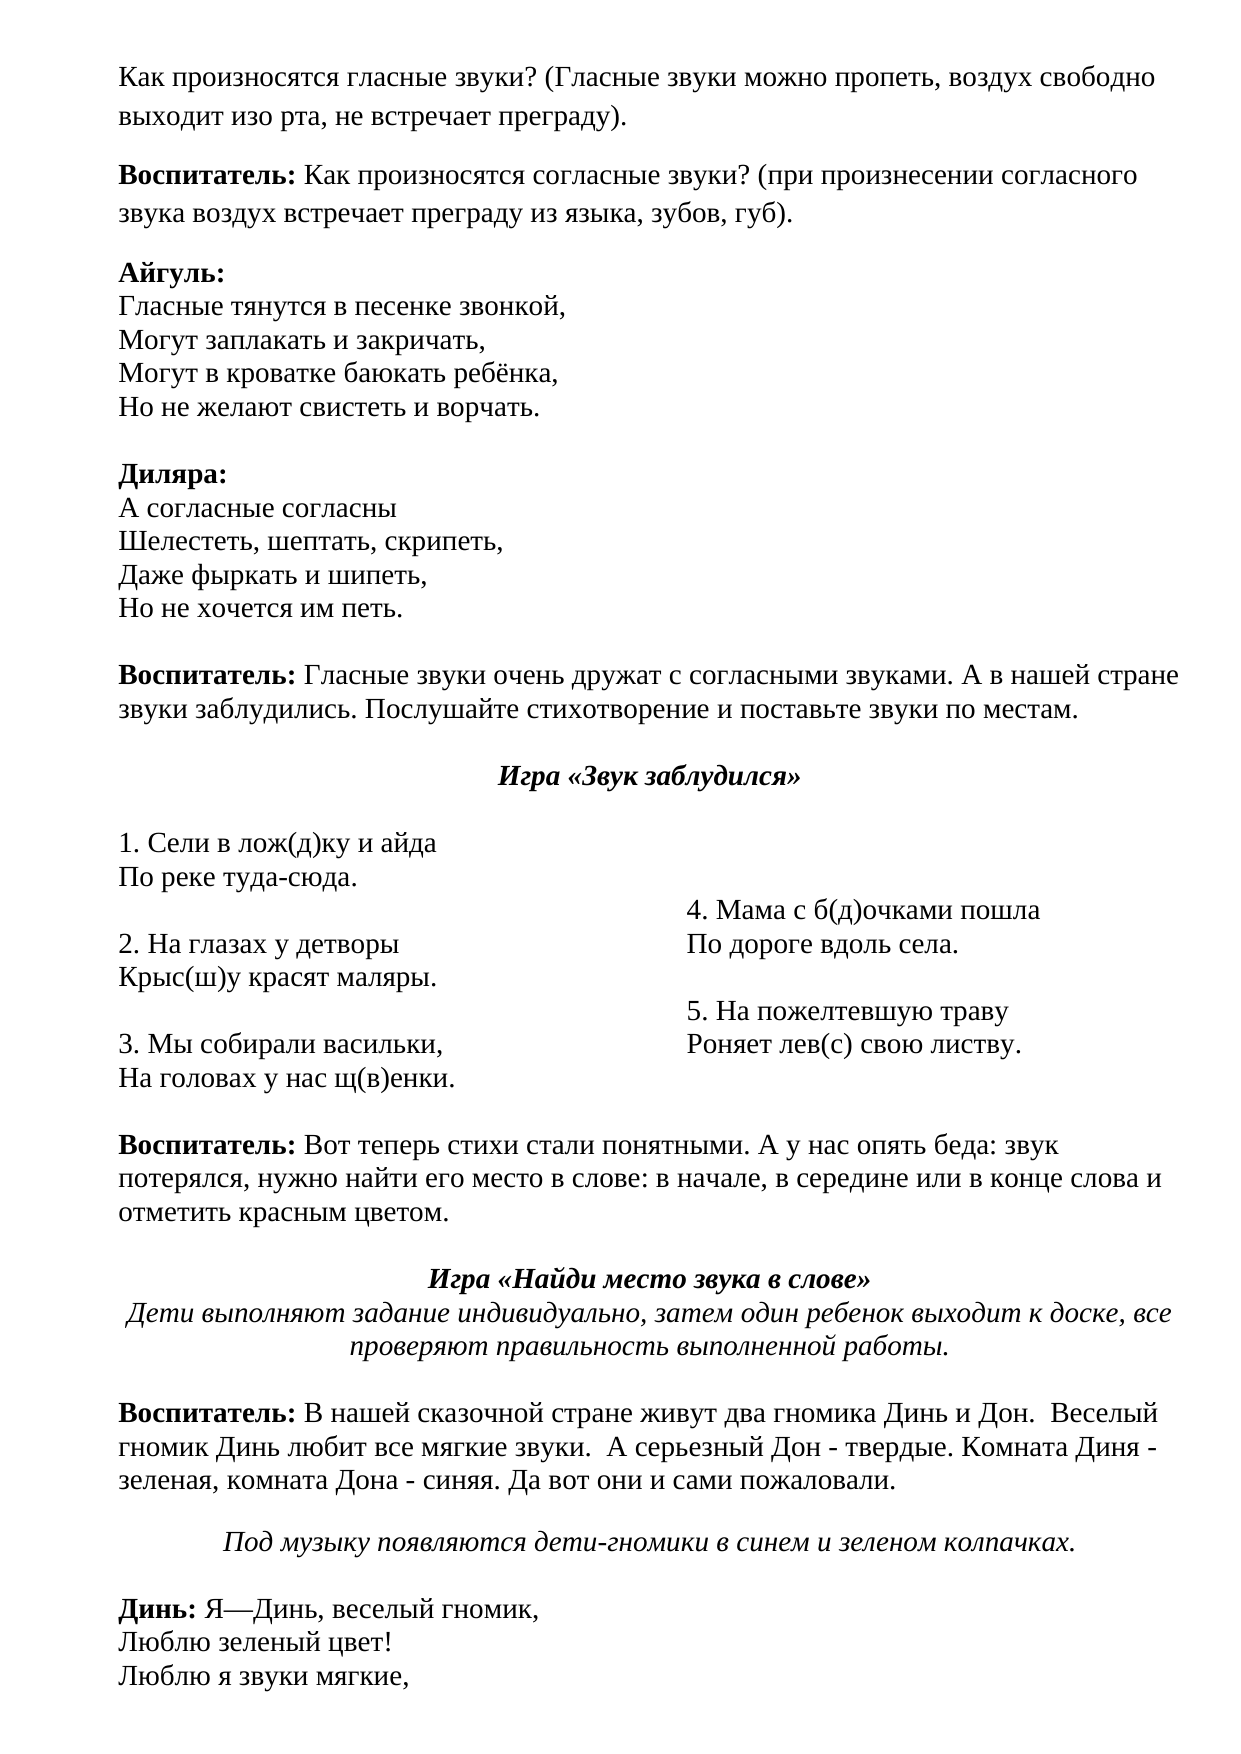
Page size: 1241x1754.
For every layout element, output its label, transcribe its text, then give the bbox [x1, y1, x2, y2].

text Динь: Я—Динь, веселый гномик, [118, 1591, 1181, 1624]
text Могут в кроватке баюкать ребёнка, [118, 356, 1181, 389]
text Как произносятся гласные звуки? (Гласные звуки можно пропеть, воздух свободно выходит изо рта, не встречает преграду). [118, 59, 1181, 131]
text Но не желают свистеть и ворчать. [118, 389, 1181, 423]
text 1. Сели в лож(д)ку и айда [118, 825, 613, 859]
text Игра «Найди место звука в слове» [118, 1261, 1181, 1295]
text Люблю зеленый цвет! [118, 1624, 1181, 1658]
text Люблю я звуки мягкие, [118, 1658, 1181, 1692]
text Могут заплакать и закричать, [118, 322, 1181, 356]
text Гласные тянутся в песенке звонкой, [118, 288, 1181, 322]
text А согласные согласны [118, 490, 1181, 523]
text Даже фыркать и шипеть, [118, 557, 1181, 590]
text На головах у нас щ(в)енки. [118, 1060, 613, 1093]
text По реке туда-сюда. [118, 859, 613, 892]
text Но не хочется им петь. [118, 590, 1181, 624]
text 4. Мама с б(д)очками пошла [686, 892, 1181, 926]
text Диляра: [118, 456, 1181, 490]
text Воспитатель: В нашей сказочной стране живут два гномика Динь и Дон. Веселый гномик Динь любит все мягкие звуки. А серьезный Дон - твердые. Комната Диня - зеленая, комната Дона - синяя. Да вот они и сами пожаловали. [118, 1395, 1181, 1496]
text Воспитатель: Вот теперь стихи стали понятными. А у нас опять беда: звук потерялся, нужно найти его место в слове: в начале, в середине или в конце слова и отметить красным цветом. [118, 1127, 1181, 1228]
text 5. На пожелтевшую траву [686, 993, 1181, 1026]
text Игра «Звук заблудился» [118, 758, 1181, 792]
text Роняет лев(с) свою листву. [686, 1026, 1181, 1060]
text 2. На глазах у детворы [118, 926, 613, 959]
text По дороге вдоль села. [686, 926, 1181, 959]
text Воспитатель: Как произносятся согласные звуки? (при произнесении согласного звука воздух встречает преграду из языка, зубов, губ). [118, 157, 1181, 229]
text Под музыку появляются дети-гномики в синем и зеленом колпачках. [118, 1524, 1181, 1557]
text Шелестеть, шептать, скрипеть, [118, 523, 1181, 557]
text 3. Мы собирали васильки, [118, 1026, 613, 1060]
text Дети выполняют задание индивидуально, затем один ребенок выходит к доске, все проверяют правильность выполненной работы. [118, 1295, 1181, 1362]
text Воспитатель: Гласные звуки очень дружат с согласными звуками. А в нашей стране звуки заблудились. Послушайте стихотворение и поставьте звуки по местам. [118, 657, 1181, 724]
text Крыс(ш)у красят маляры. [118, 959, 613, 993]
text Айгуль: [118, 255, 1181, 288]
